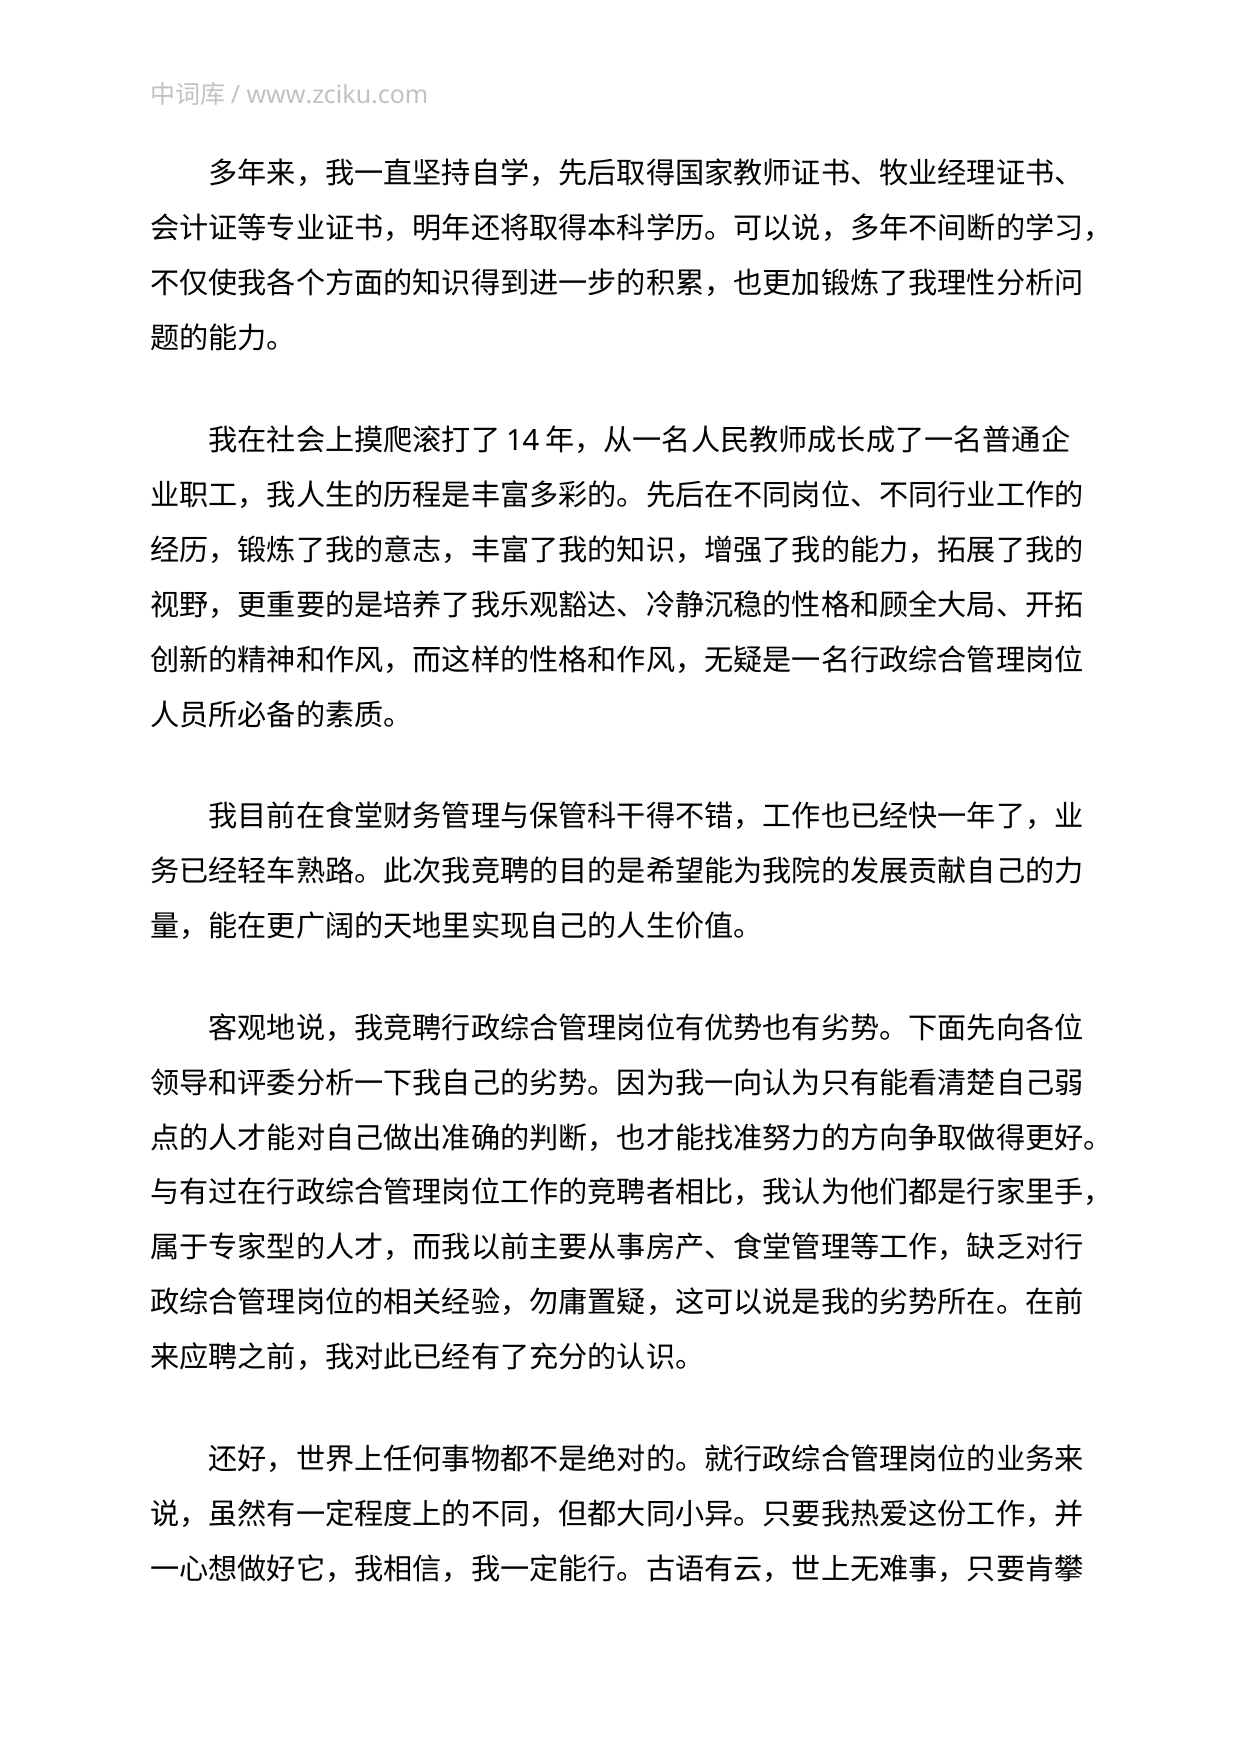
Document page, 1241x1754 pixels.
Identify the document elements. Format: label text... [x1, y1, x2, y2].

text 客观地说，我竞聘行政综合管理岗位有优势也有劣势。下面先向各位领导和评委分析一下我自己的劣势。因为我一向认为只有能看清楚自己弱点的人才能对自己做出准确的判断，也才能找准努力的方向争取做得更好。与有过在行政综合管理岗位工作的竞聘者相比，我认为他们都是行家里手，属于专家型的人才，而我以前主要从事房产、食堂管理等工作，缺乏对行政综合管理岗位的相关经验，勿庸置疑，这可以说是我的劣势所在。在前来应聘之前，我对此已经有了充分的认识。 [150, 1004, 1090, 1376]
text 我目前在食堂财务管理与保管科干得不错，工作也已经快一年了，业务已经轻车熟路。此次我竞聘的目的是希望能为我院的发展贡献自己的力量，能在更广阔的天地里实现自己的人生价值。 [150, 793, 1090, 945]
text 多年来，我一直坚持自学，先后取得国家教师证书、牧业经理证书、会计证等专业证书，明年还将取得本科学历。可以说，多年不间断的学习，不仅使我各个方面的知识得到进一步的积累，也更加锻炼了我理性分析问题的能力。 [150, 150, 1090, 357]
text 我在社会上摸爬滚打了14年，从一名人民教师成长成了一名普通企业职工，我人生的历程是丰富多彩的。先后在不同岗位、不同行业工作的经历，锻炼了我的意志，丰富了我的知识，增强了我的能力，拓展了我的视野，更重要的是培养了我乐观豁达、冷静沉稳的性格和顾全大局、开拓创新的精神和作风，而这样的性格和作风，无疑是一名行政综合管理岗位人员所必备的素质。 [150, 416, 1090, 733]
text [150, 1436, 1090, 1588]
